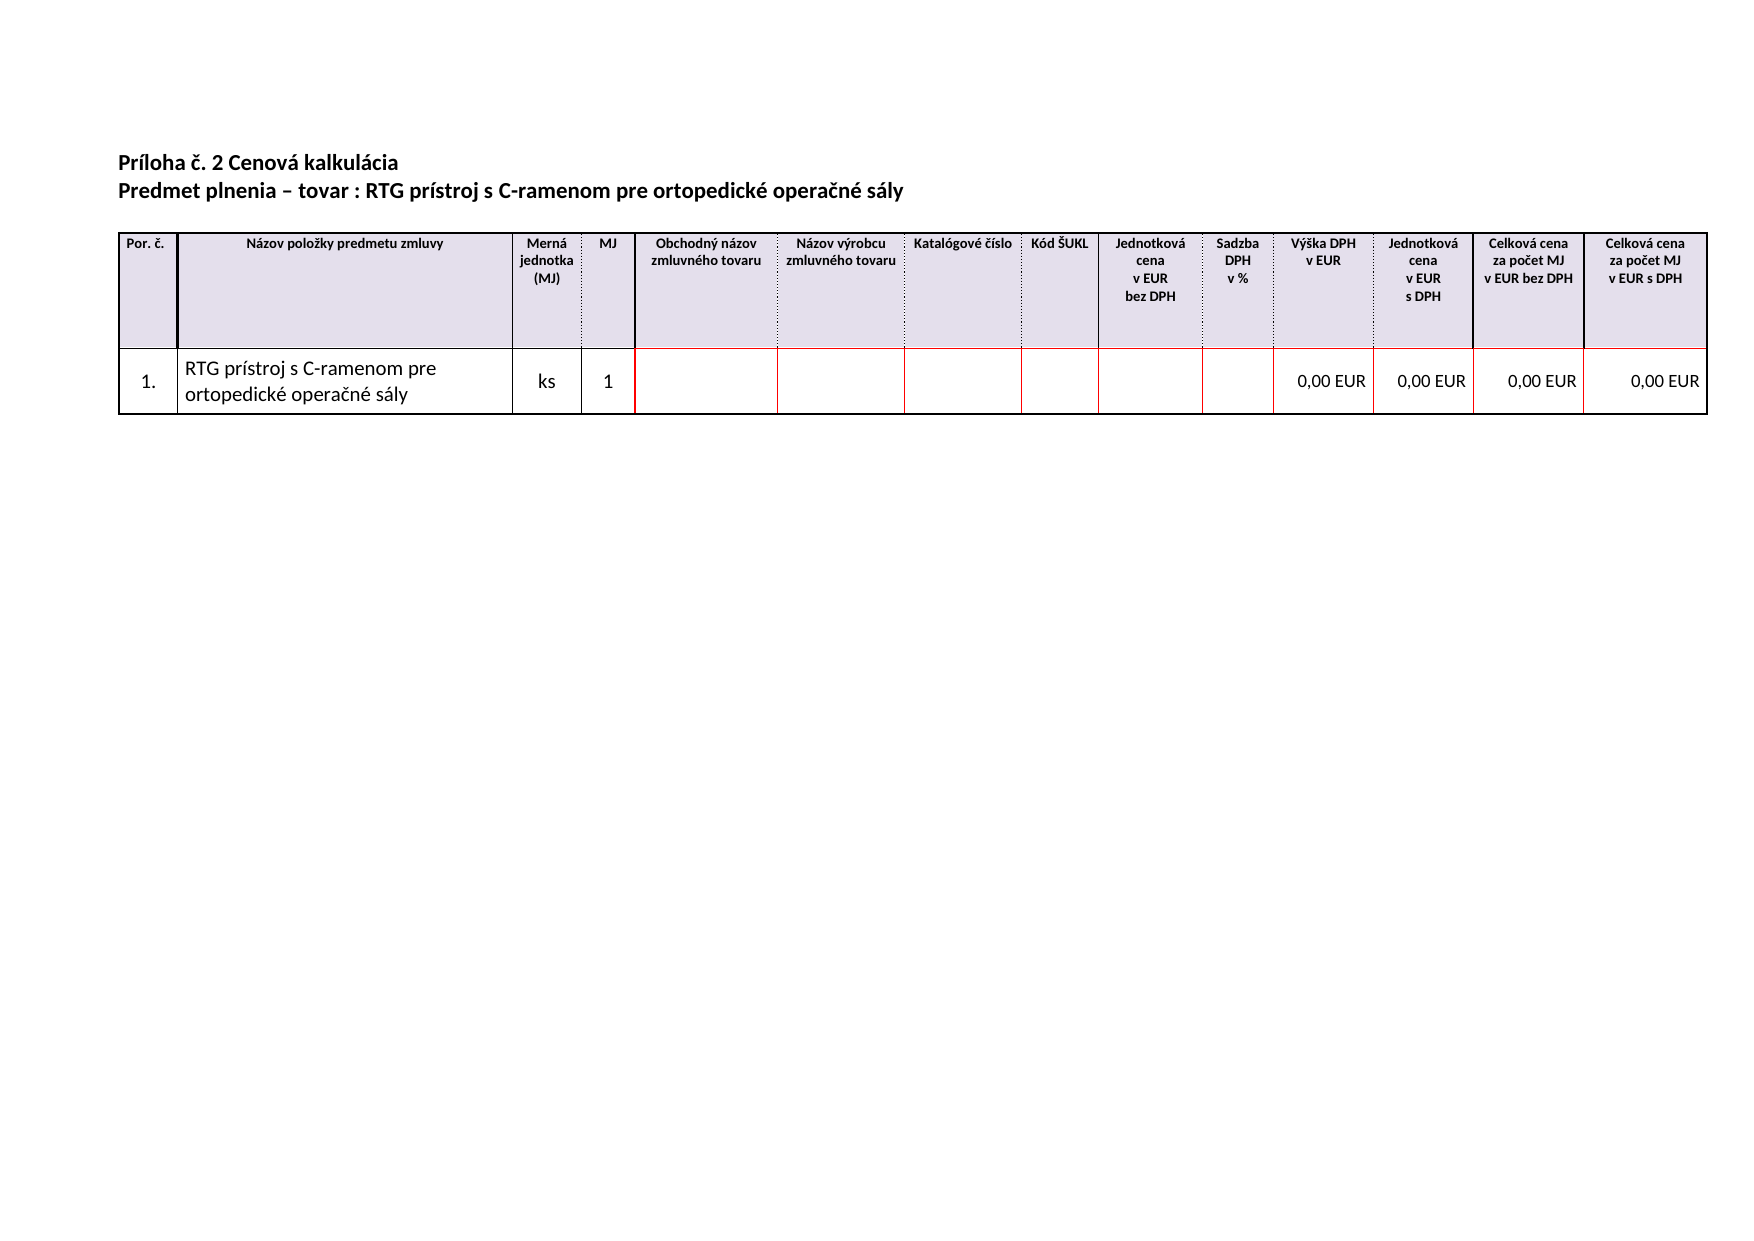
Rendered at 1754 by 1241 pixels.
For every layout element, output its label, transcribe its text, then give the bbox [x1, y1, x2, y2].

table_cell [1022, 349, 1098, 413]
table_cell [905, 349, 1021, 413]
table_header Katalógové číslo [905, 234, 1021, 347]
table_cell RTG prístroj s C-ramenom pre ortopedické operačné sály [178, 349, 512, 413]
table_header Obchodný názov zmluvného tovaru [636, 234, 777, 347]
table_cell 1 [582, 349, 634, 413]
table_cell 0,00 EUR [1274, 349, 1373, 413]
table_cell [778, 349, 904, 413]
table_header Por. č. [120, 234, 176, 347]
table_header MJ [581, 234, 634, 347]
table_header Celková cena za počet MJ v EUR bez DPH [1474, 234, 1583, 347]
table_cell [1099, 349, 1202, 413]
table_header Jednotková cena v EUR s DPH [1373, 234, 1472, 347]
table_header Sadzba DPH v % [1203, 234, 1273, 347]
table_cell ks [513, 349, 581, 413]
table_cell [636, 349, 777, 413]
table_cell 1. [120, 349, 177, 413]
table_header Názov položky predmetu zmluvy [179, 234, 512, 347]
table_header Kód ŠUKL [1021, 234, 1098, 347]
table_header Výška DPH v EUR [1273, 234, 1373, 347]
table_cell 0,00 EUR [1374, 349, 1473, 413]
table_header Názov výrobcu zmluvného tovaru [778, 234, 904, 347]
table_cell [1203, 349, 1273, 413]
table_header Merná jednotka (MJ) [513, 234, 581, 347]
text Príloha č. 2 Cenová kalkulácia [118, 148, 1636, 176]
table_cell 0,00 EUR [1584, 349, 1706, 413]
table_header Celková cena za počet MJ v EUR s DPH [1585, 234, 1706, 347]
table_header Jednotková cena v EUR bez DPH [1099, 234, 1202, 347]
table_cell 0,00 EUR [1474, 349, 1583, 413]
text Predmet plnenia – tovar : RTG prístroj s C-ramenom pre ortopedické operačné sály [118, 176, 1636, 204]
